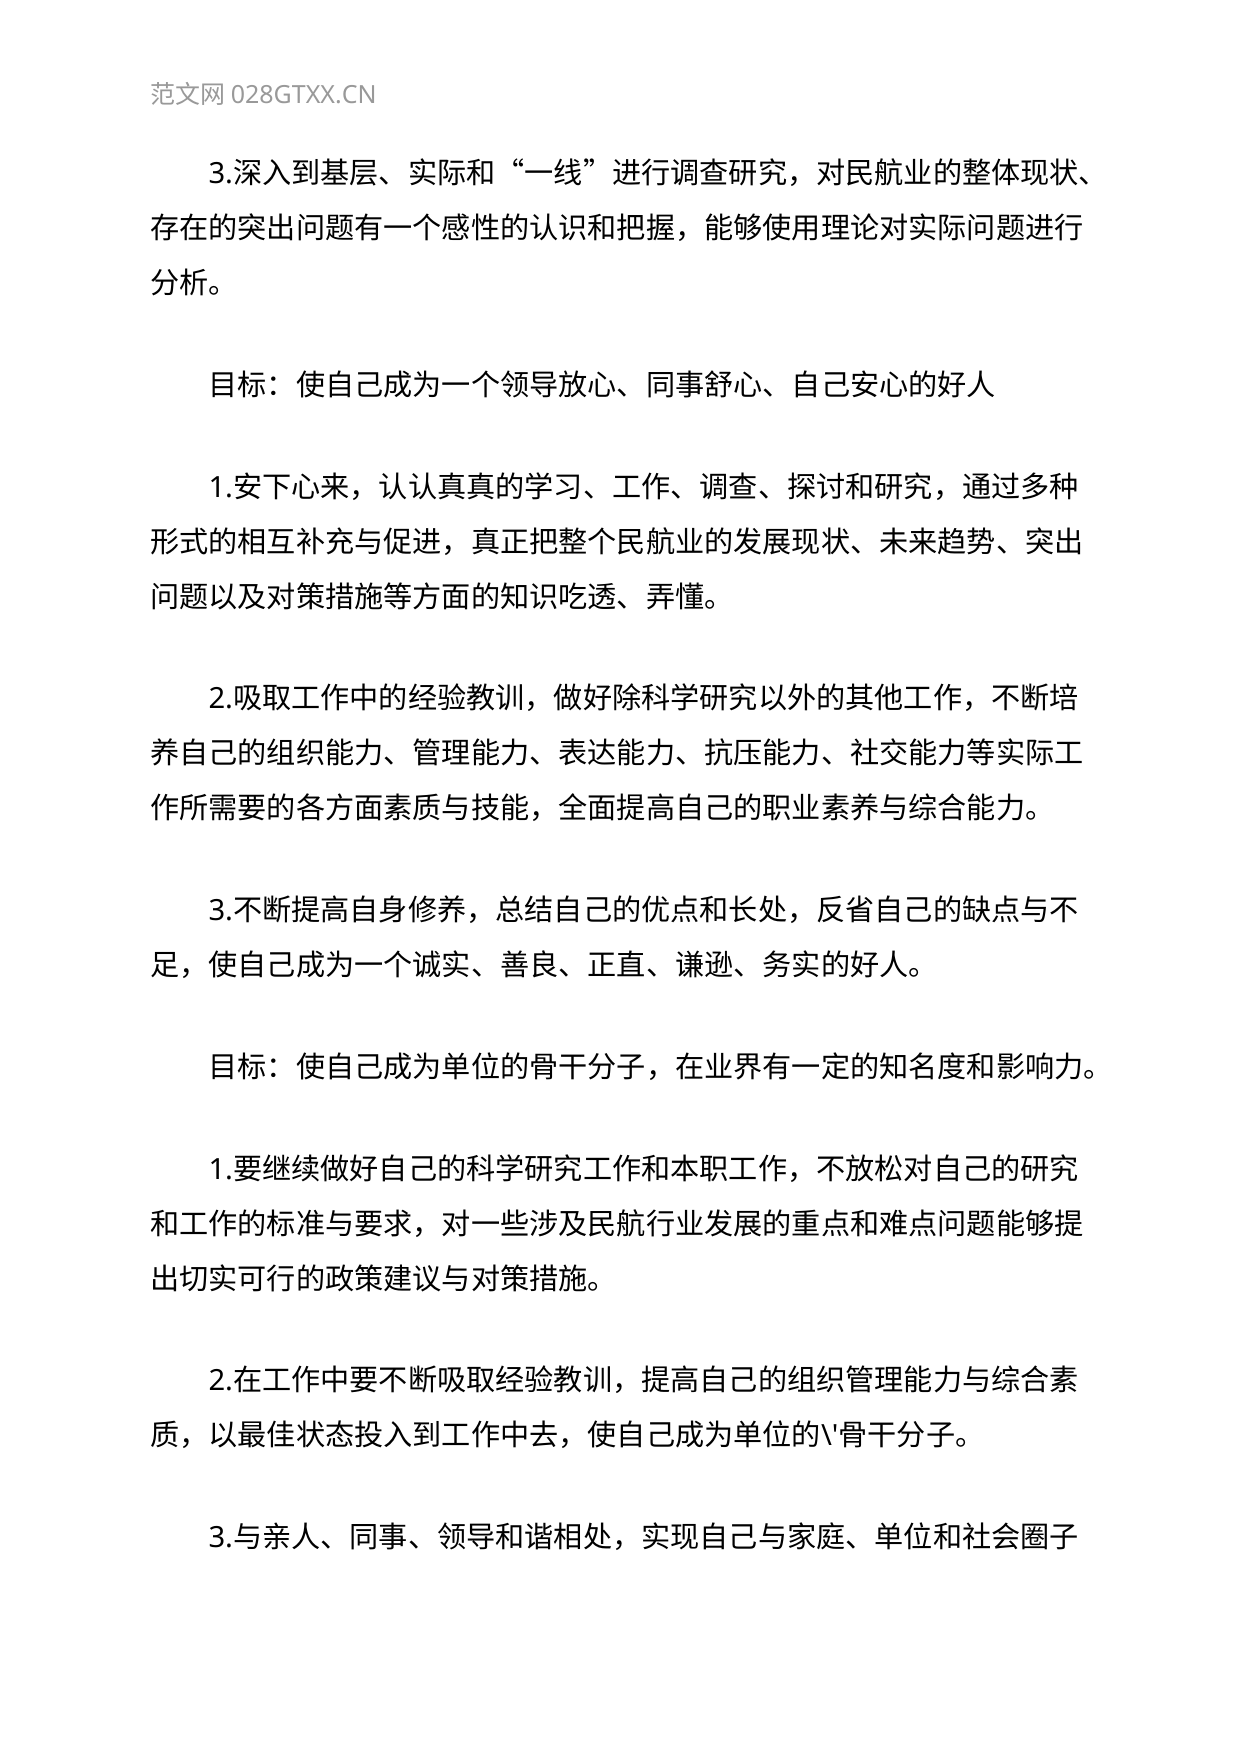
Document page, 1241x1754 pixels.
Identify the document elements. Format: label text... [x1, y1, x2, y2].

text 1.要继续做好自己的科学研究工作和本职工作，不放松对自己的研究和工作的标准与要求，对一些涉及民航行业发展的重点和难点问题能够提出切实可行的政策建议与对策措施。 [150, 1145, 1090, 1297]
text 3.深入到基层、实际和“一线”进行调查研究，对民航业的整体现状、存在的突出问题有一个感性的认识和把握，能够使用理论对实际问题进行分析。 [150, 150, 1090, 302]
text 3.不断提高自身修养，总结自己的优点和长处，反省自己的缺点与不足，使自己成为一个诚实、善良、正直、谦逊、务实的好人。 [150, 887, 1090, 984]
text 2.在工作中要不断吸取经验教训，提高自己的组织管理能力与综合素质，以最佳状态投入到工作中去，使自己成为单位的\'骨干分子。 [150, 1357, 1090, 1454]
text 2.吸取工作中的经验教训，做好除科学研究以外的其他工作，不断培养自己的组织能力、管理能力、表达能力、抗压能力、社交能力等实际工作所需要的各方面素质与技能，全面提高自己的职业素养与综合能力。 [150, 675, 1090, 827]
text 目标：使自己成为一个领导放心、同事舒心、自己安心的好人 [150, 362, 1090, 404]
text 目标：使自己成为单位的骨干分子，在业界有一定的知名度和影响力。 [150, 1043, 1090, 1086]
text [150, 1514, 1090, 1556]
text 1.安下心来，认认真真的学习、工作、调查、探讨和研究，通过多种形式的相互补充与促进，真正把整个民航业的发展现状、未来趋势、突出问题以及对策措施等方面的知识吃透、弄懂。 [150, 463, 1090, 616]
